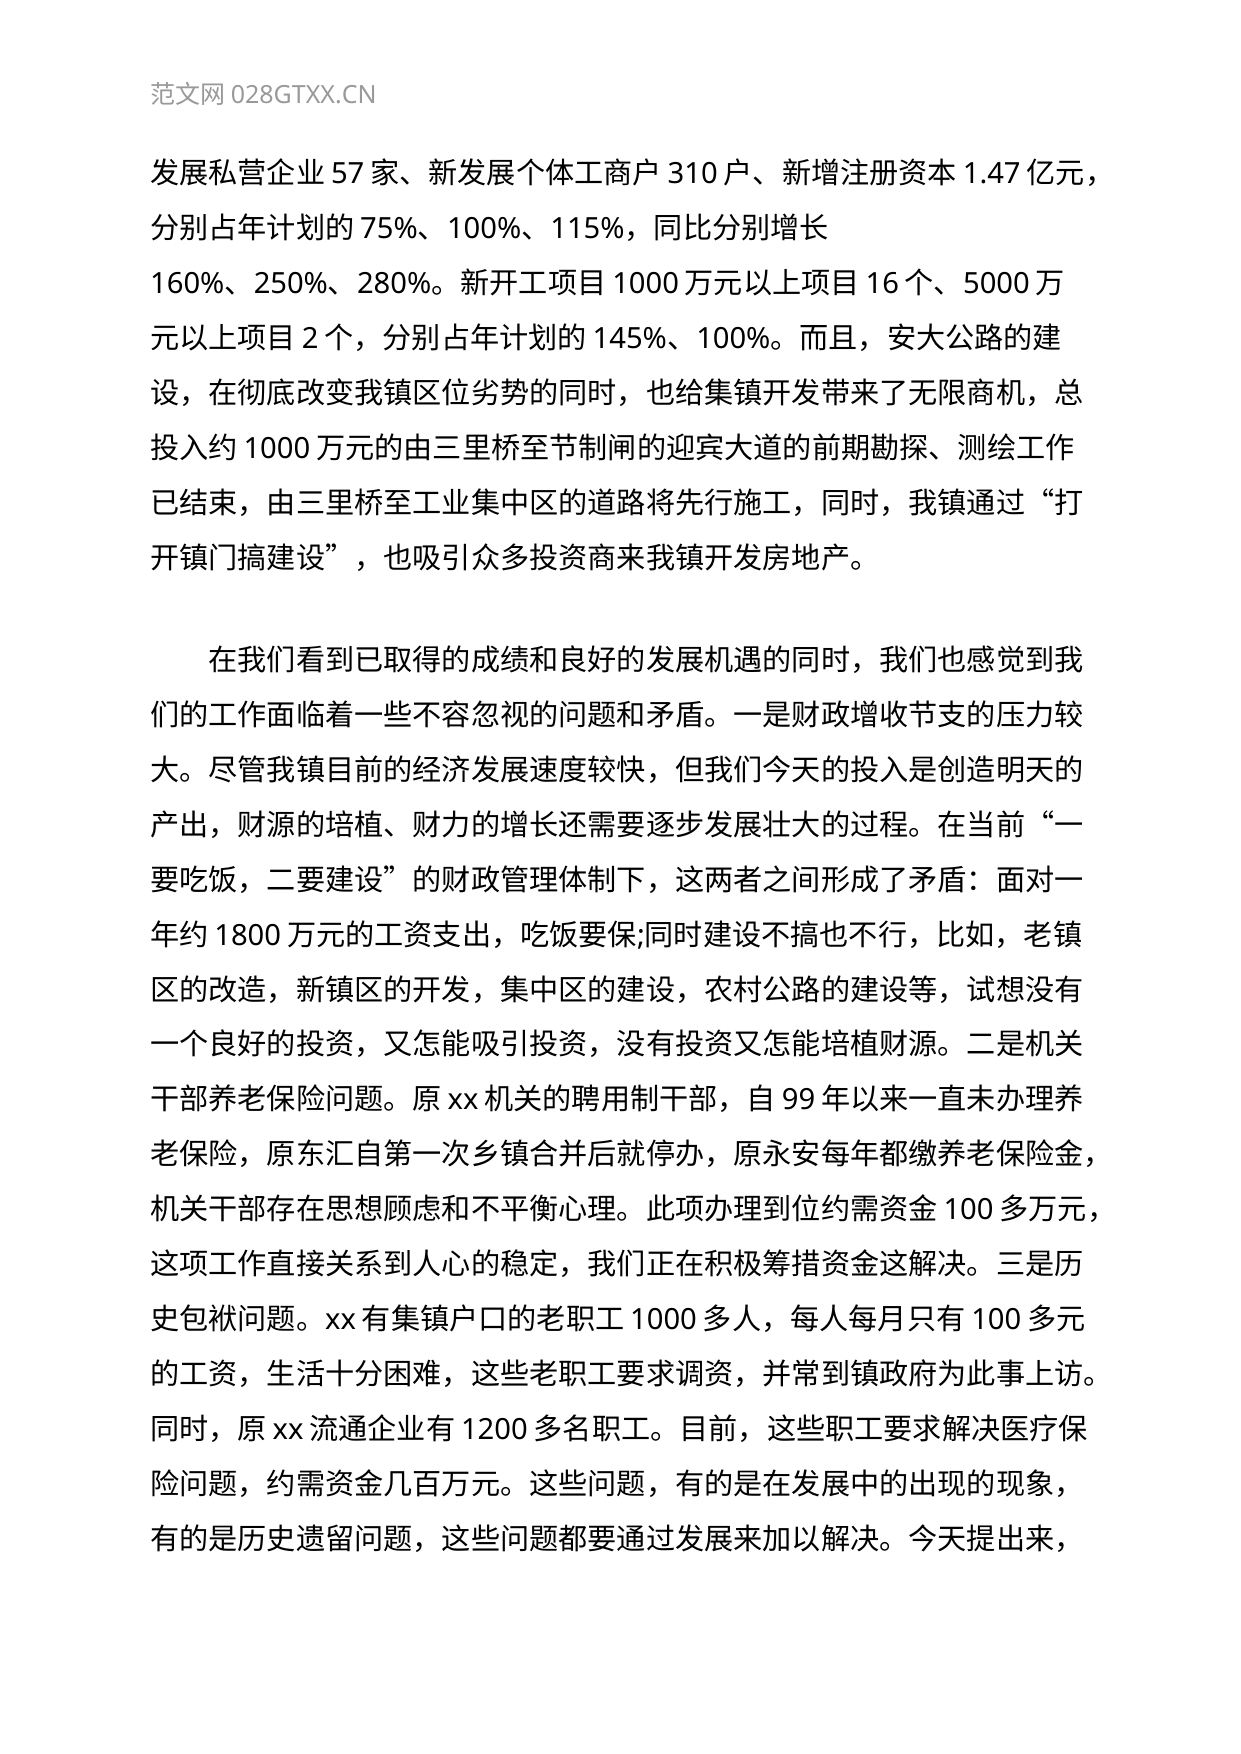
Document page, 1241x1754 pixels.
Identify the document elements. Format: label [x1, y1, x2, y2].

text [150, 637, 1090, 1558]
text [150, 150, 1090, 577]
